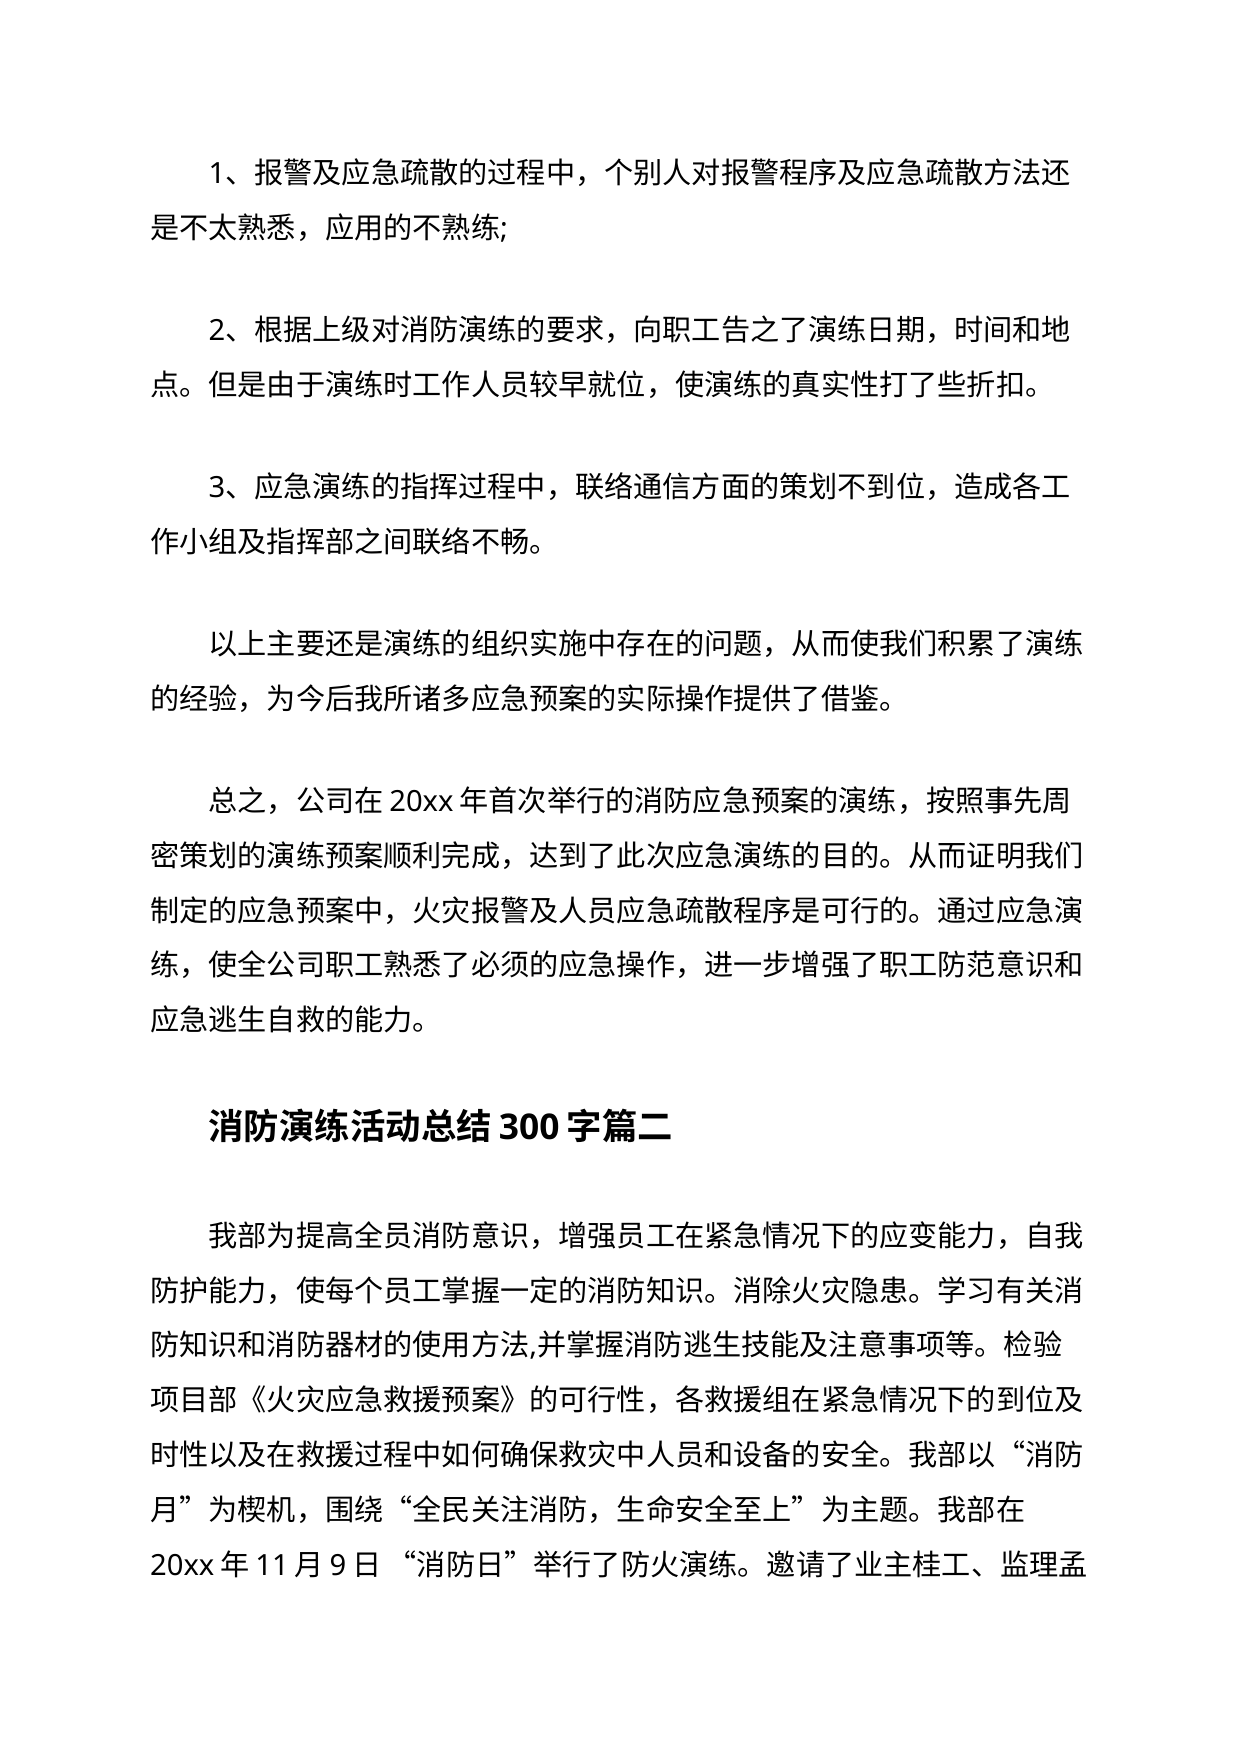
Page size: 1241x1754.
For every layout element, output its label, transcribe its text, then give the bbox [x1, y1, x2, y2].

text 以上主要还是演练的组织实施中存在的问题，从而使我们积累了演练的经验，为今后我所诸多应急预案的实际操作提供了借鉴。 [150, 621, 1090, 718]
text 总之，公司在20xx年首次举行的消防应急预案的演练，按照事先周密策划的演练预案顺利完成，达到了此次应急演练的目的。从而证明我们制定的应急预案中，火灾报警及人员应急疏散程序是可行的。通过应急演练，使全公司职工熟悉了必须的应急操作，进一步增强了职工防范意识和应急逃生自救的能力。 [150, 777, 1090, 1039]
text 2、根据上级对消防演练的要求，向职工告之了演练日期，时间和地点。但是由于演练时工作人员较早就位，使演练的真实性打了些折扣。 [150, 307, 1090, 404]
text 3、应急演练的指挥过程中，联络通信方面的策划不到位，造成各工作小组及指挥部之间联络不畅。 [150, 464, 1090, 561]
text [150, 1212, 1090, 1584]
text 1、报警及应急疏散的过程中，个别人对报警程序及应急疏散方法还是不太熟悉，应用的不熟练; [150, 150, 1090, 247]
text 消防演练活动总结300字篇二 [150, 1099, 1090, 1150]
